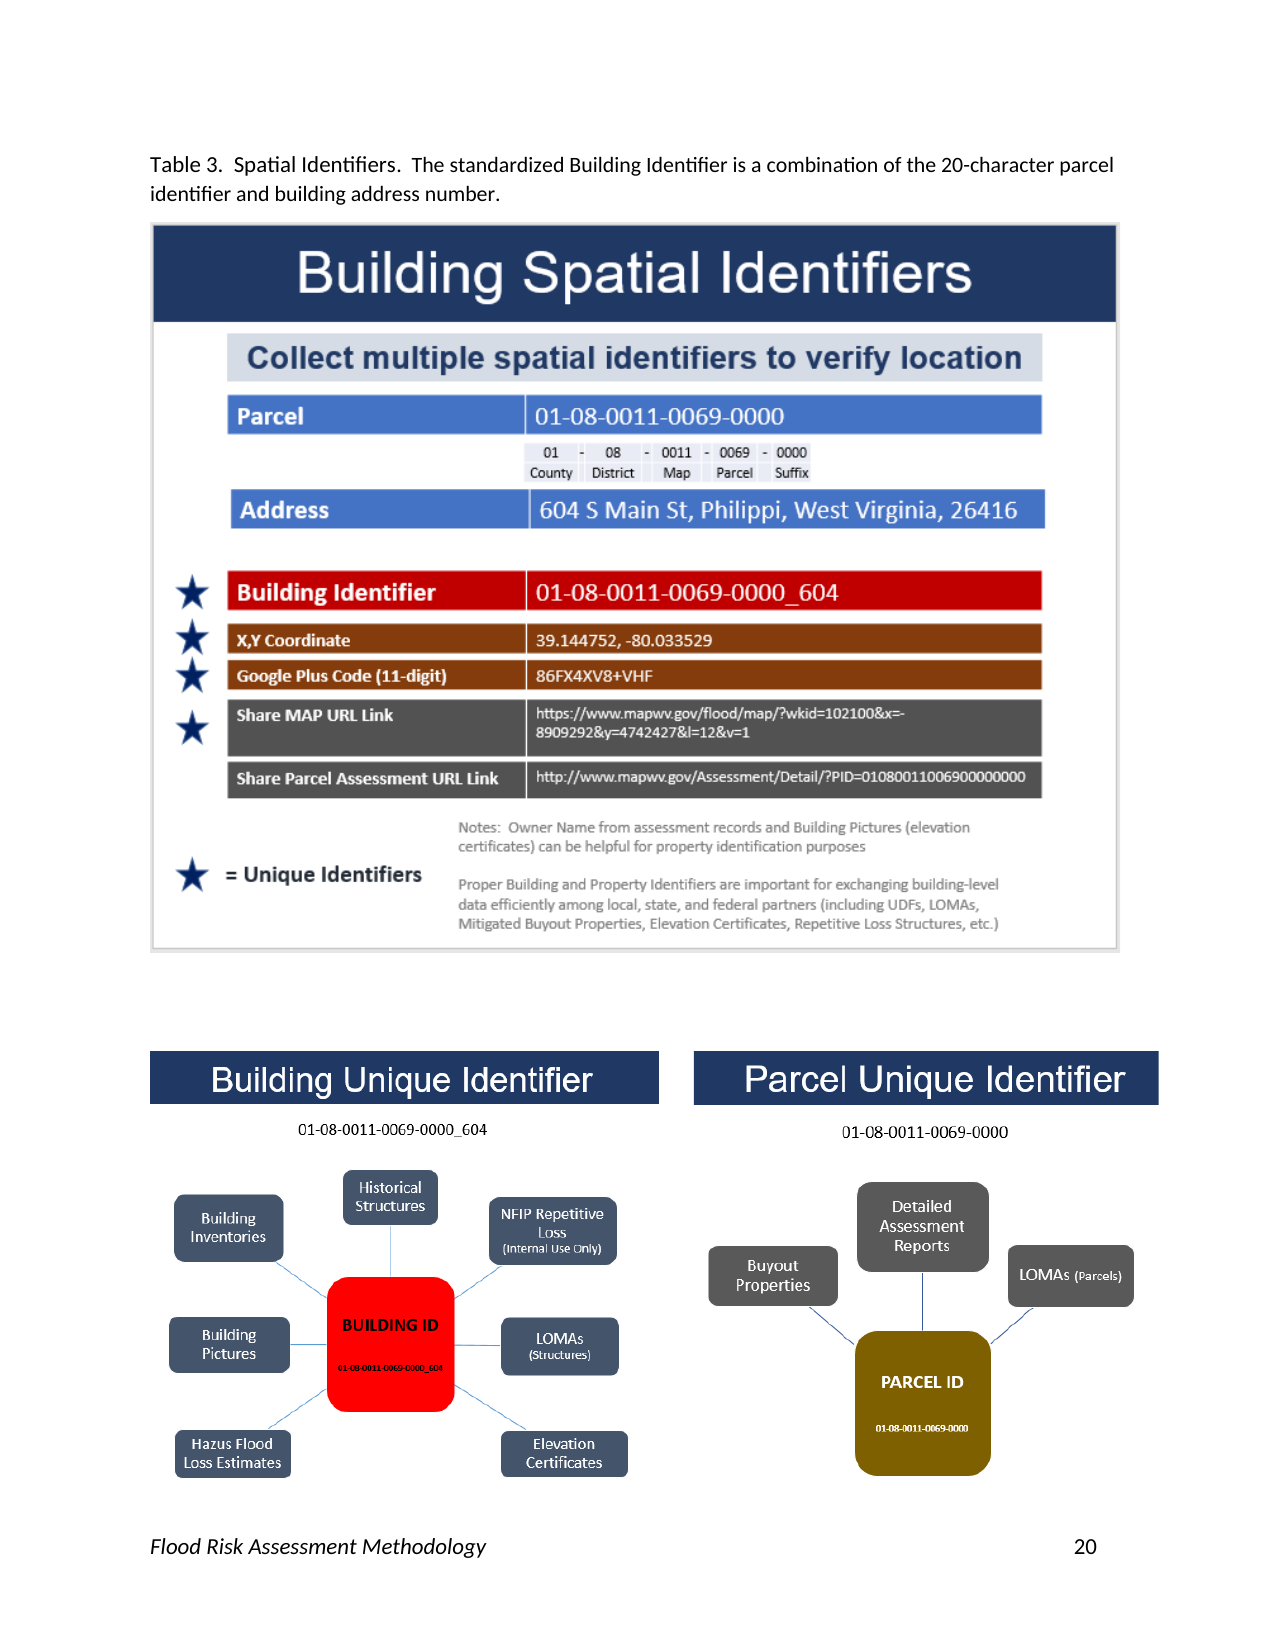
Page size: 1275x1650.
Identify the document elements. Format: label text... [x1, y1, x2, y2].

text Table 3. Spatial Identifiers. The standardized Building Identifier is a combination of the 20-character parcel identifier and building address number. [150, 150, 1125, 207]
picture [693, 1051, 1159, 1492]
picture [150, 1051, 659, 1491]
picture [150, 222, 1121, 953]
